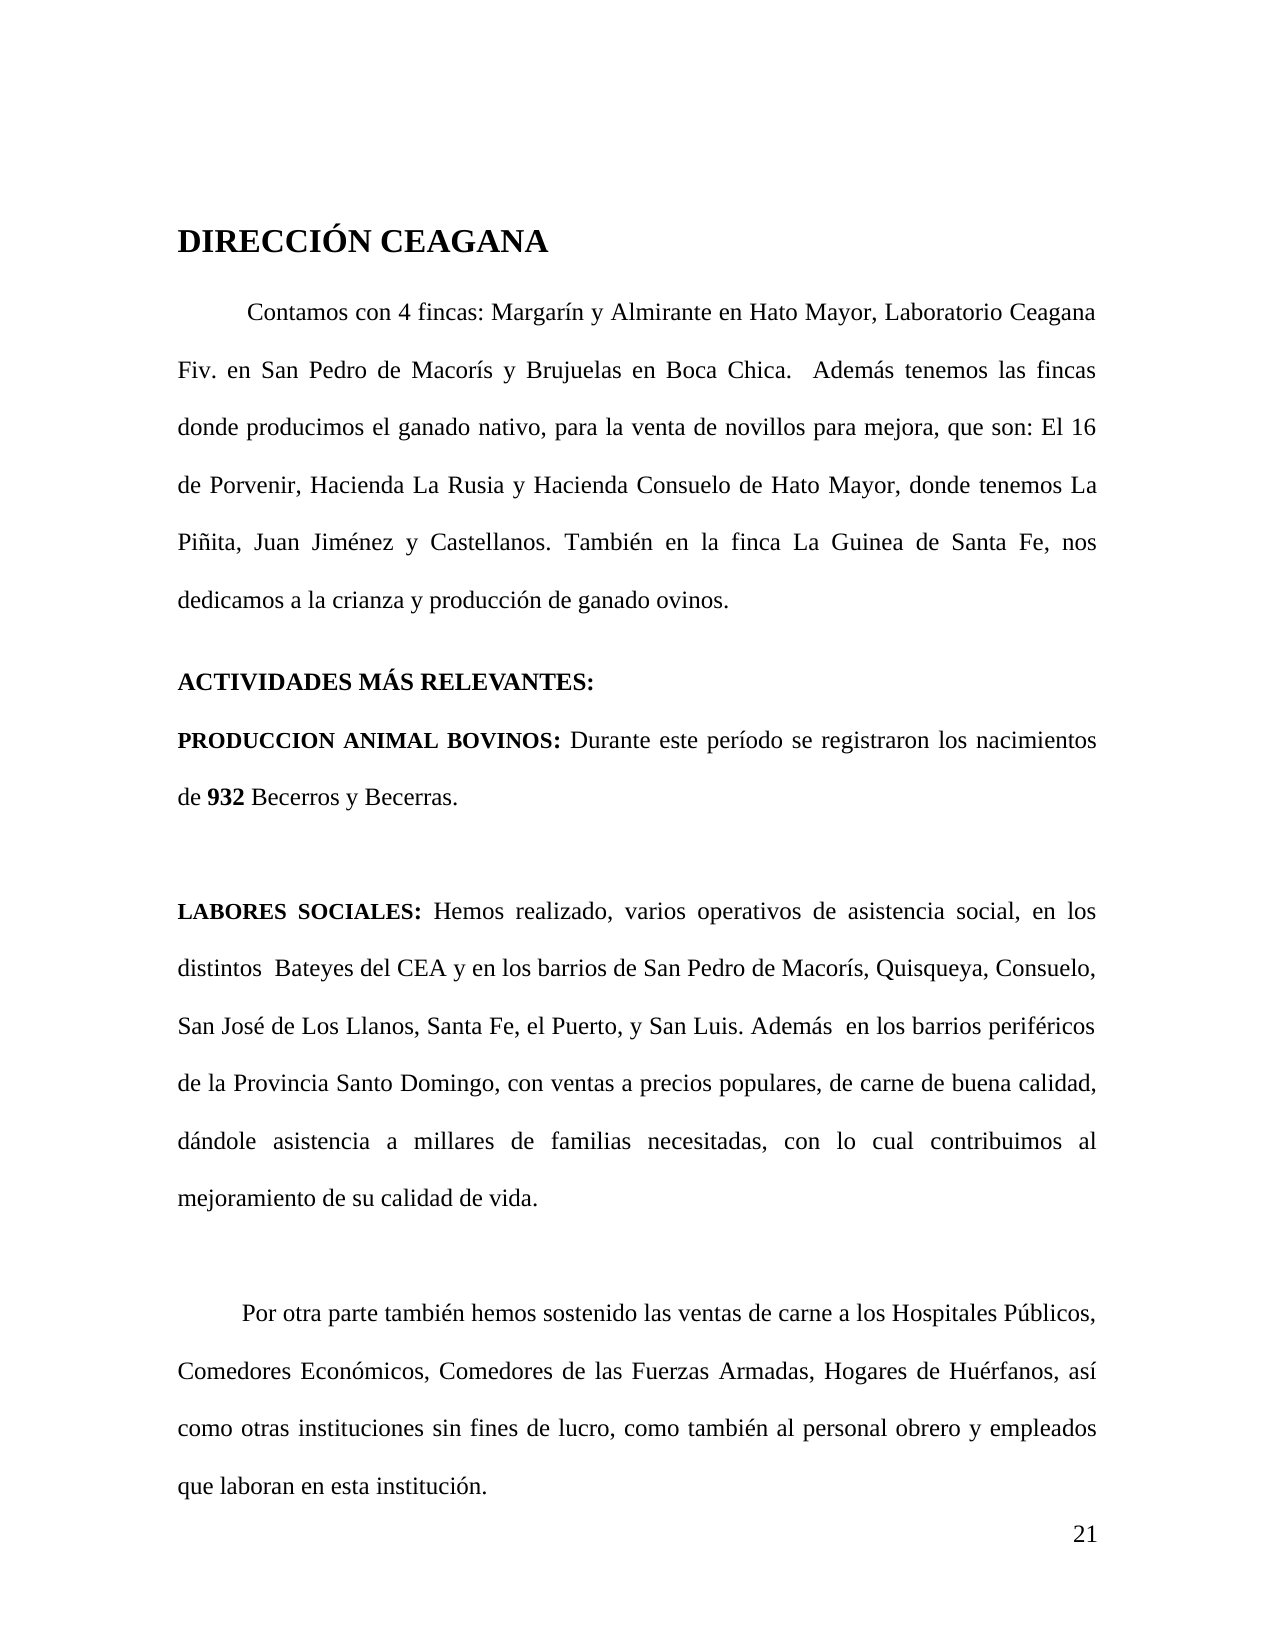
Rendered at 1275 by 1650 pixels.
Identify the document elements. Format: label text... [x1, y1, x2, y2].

text Contamos con 4 fincas: Margarín y Almirante en Hato Mayor, Laboratorio Ceagana Fiv. en San Pedro de Macorís y Brujuelas en Boca Chica. Además tenemos las fincas donde producimos el ganado nativo, para la venta de novillos para mejora, que son: El 16 de Porvenir, Hacienda La Rusia y Hacienda Consuelo de Hato Mayor, donde tenemos La Piñita, Juan Jiménez y Castellanos. También en la finca La Guinea de Santa Fe, nos dedicamos a la crianza y producción de ganado ovinos. [177, 297, 1098, 614]
text LABORES SOCIALES: Hemos realizado, varios operativos de asistencia social, en los distintos Bateyes del CEA y en los barrios de San Pedro de Macorís, Quisqueya, Consuelo, San José de Los Llanos, Santa Fe, el Puerto, y San Luis. Además en los barrios periféricos de la Provincia Santo Domingo, con ventas a precios populares, de carne de buena calidad, dándole asistencia a millares de familias necesitadas, con lo cual contribuimos al mejoramiento de su calidad de vida. [177, 896, 1098, 1212]
subtitle ACTIVIDADES MÁS RELEVANTES: [177, 667, 1098, 696]
text Por otra parte también hemos sostenido las ventas de carne a los Hospitales Públicos, Comedores Económicos, Comedores de las Fuerzas Armadas, Hogares de Huérfanos, así como otras instituciones sin fines de lucro, como también al personal obrero y empleados que laboran en esta institución. [177, 1298, 1098, 1500]
text PRODUCCION ANIMAL BOVINOS: Durante este período se registraron los nacimientos de 932 Becerros y Becerras. [177, 725, 1098, 811]
text DIRECCIÓN CEAGANA [177, 154, 1098, 259]
